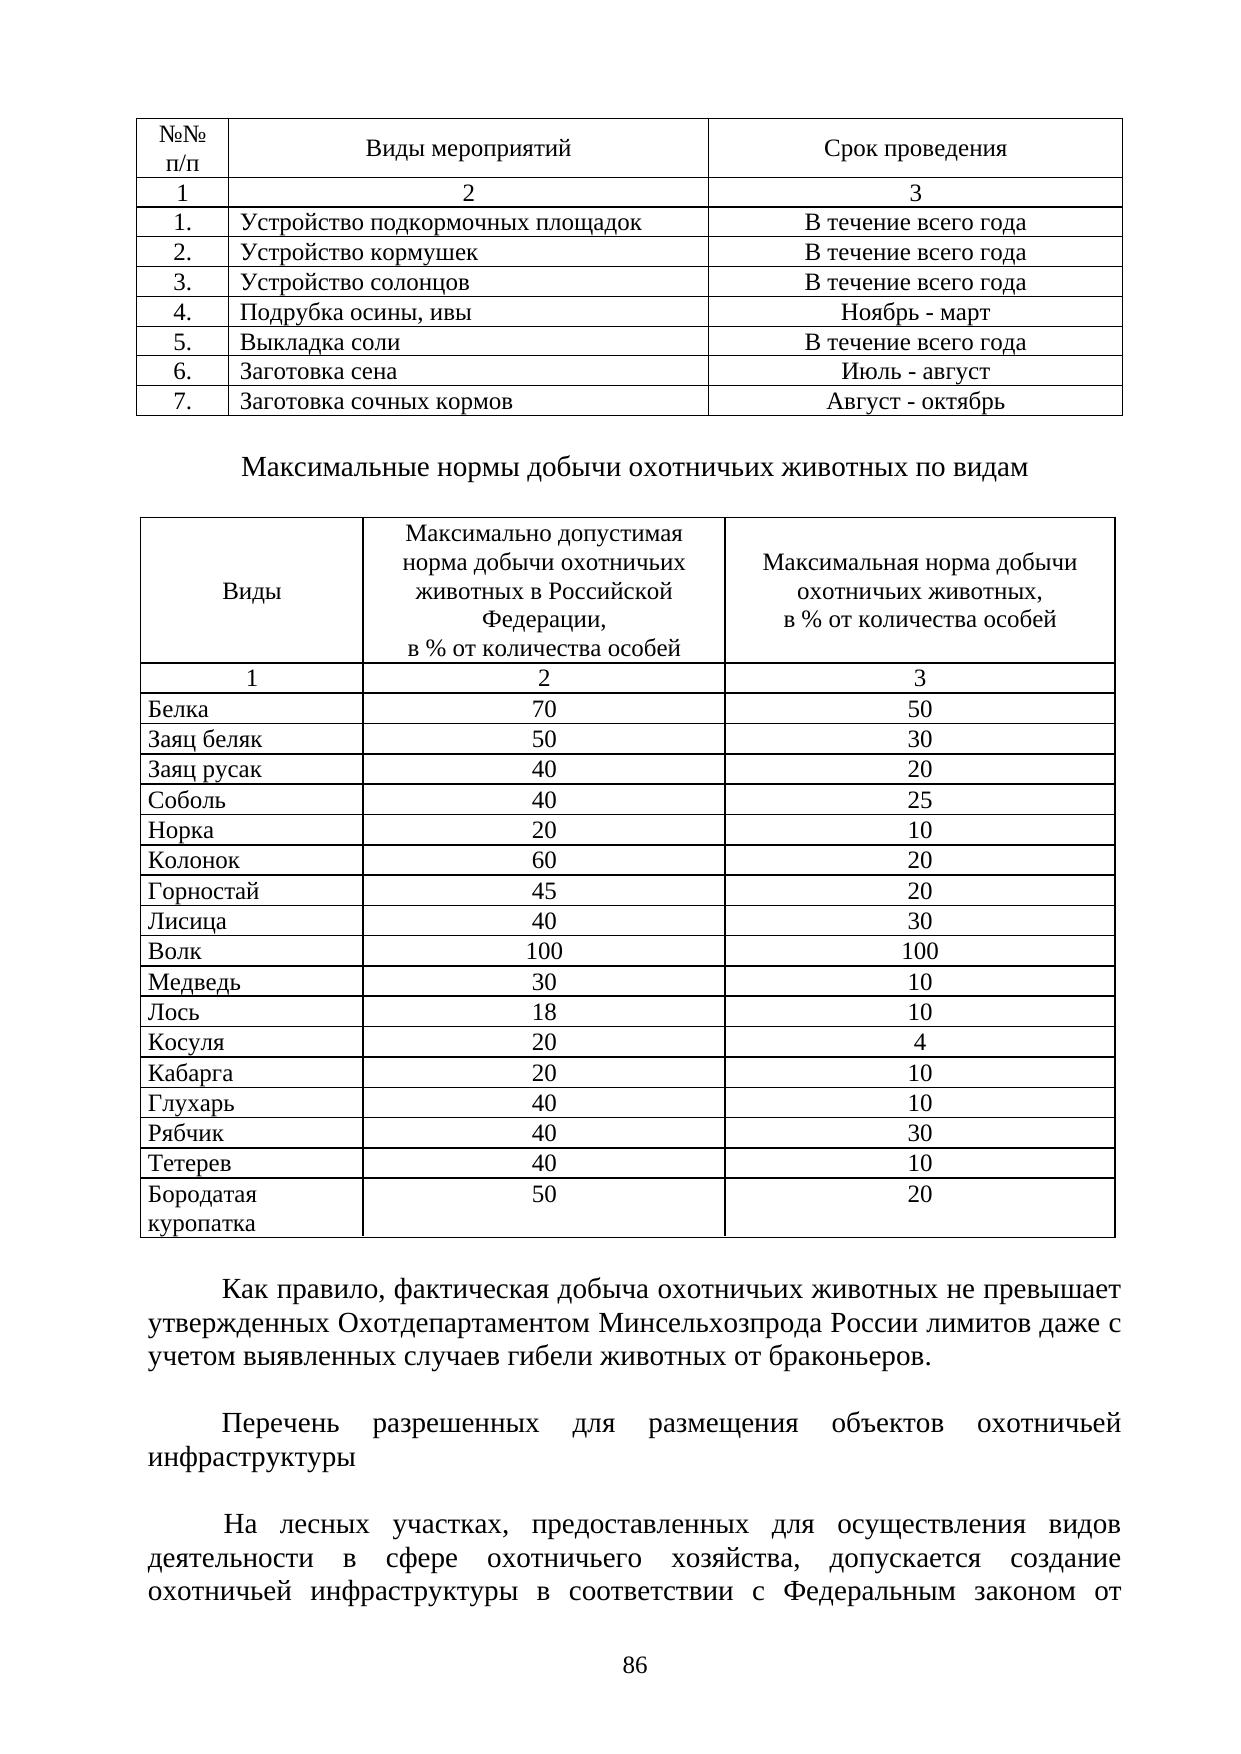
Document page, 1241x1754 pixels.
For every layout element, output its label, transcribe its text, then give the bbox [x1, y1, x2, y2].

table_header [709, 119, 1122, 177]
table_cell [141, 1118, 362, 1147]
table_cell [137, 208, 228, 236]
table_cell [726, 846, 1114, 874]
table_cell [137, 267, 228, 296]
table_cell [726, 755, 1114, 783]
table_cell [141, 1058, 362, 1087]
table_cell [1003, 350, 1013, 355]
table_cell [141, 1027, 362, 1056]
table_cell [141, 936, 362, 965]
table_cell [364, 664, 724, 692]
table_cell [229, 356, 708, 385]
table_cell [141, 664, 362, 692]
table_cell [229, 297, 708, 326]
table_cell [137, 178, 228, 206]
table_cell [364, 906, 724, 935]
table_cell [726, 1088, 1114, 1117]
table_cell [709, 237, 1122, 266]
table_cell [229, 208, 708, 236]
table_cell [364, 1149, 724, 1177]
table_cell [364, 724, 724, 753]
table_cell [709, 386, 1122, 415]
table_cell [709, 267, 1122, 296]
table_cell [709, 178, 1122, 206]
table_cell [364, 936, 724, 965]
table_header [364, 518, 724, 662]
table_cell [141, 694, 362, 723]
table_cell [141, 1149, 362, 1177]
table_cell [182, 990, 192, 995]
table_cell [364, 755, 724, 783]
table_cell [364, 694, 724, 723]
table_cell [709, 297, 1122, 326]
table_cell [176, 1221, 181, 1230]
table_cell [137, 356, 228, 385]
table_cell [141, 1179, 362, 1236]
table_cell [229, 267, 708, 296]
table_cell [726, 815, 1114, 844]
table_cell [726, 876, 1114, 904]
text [148, 1506, 1122, 1607]
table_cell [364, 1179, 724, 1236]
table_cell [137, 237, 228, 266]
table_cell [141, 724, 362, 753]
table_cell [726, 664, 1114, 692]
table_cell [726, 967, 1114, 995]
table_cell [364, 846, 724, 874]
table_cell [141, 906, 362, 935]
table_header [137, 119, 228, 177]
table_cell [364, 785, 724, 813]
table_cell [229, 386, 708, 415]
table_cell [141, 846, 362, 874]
text Максимальные нормы добычи охотничьих животных по видам [148, 449, 1122, 483]
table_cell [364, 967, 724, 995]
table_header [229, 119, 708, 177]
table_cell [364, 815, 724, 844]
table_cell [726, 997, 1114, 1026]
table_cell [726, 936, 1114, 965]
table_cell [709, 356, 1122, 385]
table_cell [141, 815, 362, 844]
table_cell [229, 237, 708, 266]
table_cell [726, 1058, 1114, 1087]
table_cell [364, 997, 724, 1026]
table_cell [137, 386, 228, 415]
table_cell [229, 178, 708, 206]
text Перечень разрешенных для размещения объектов охотничьей инфраструктуры [148, 1406, 1122, 1473]
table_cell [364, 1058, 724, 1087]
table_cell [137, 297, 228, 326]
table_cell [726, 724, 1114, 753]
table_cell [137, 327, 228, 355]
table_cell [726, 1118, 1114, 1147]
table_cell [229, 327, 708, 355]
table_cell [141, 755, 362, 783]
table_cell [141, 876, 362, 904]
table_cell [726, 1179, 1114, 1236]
text Как правило, фактическая добыча охотничьих животных не превышает утвержденных Охотдепартаментом Минсельхозпрода России лимитов даже с учетом выявленных случаев гибели животных от браконьеров. [148, 1271, 1122, 1372]
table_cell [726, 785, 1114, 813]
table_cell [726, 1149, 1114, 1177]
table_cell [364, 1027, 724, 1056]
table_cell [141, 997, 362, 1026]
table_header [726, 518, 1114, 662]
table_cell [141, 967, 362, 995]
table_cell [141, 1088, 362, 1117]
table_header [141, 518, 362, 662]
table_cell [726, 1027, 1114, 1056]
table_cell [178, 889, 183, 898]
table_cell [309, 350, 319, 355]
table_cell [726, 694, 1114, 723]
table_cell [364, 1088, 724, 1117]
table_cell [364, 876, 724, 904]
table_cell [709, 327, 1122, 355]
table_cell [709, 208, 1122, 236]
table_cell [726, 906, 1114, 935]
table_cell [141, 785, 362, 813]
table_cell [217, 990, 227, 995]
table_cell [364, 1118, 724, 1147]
